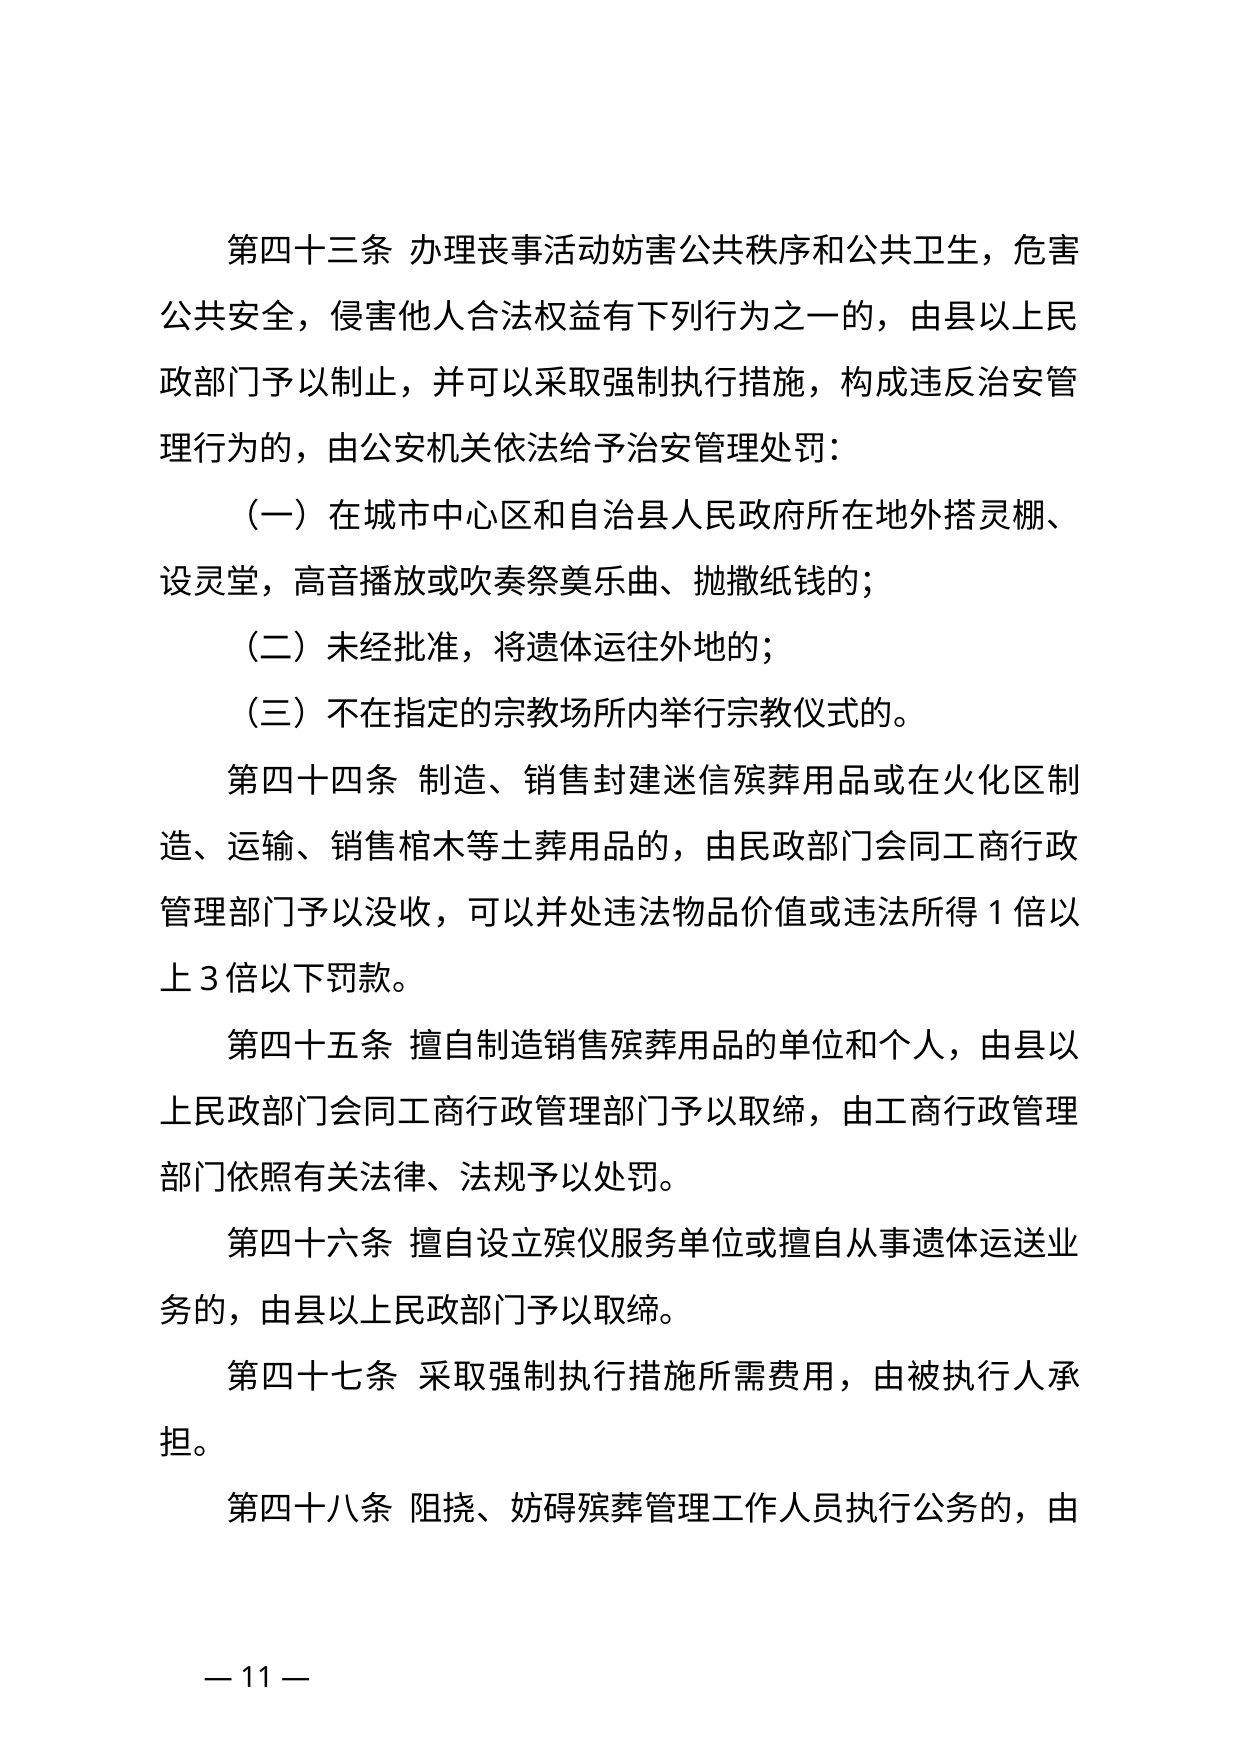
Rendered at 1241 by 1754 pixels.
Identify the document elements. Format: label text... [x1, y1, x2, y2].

text （二）未经批准，将遗体运往外地的； [159, 612, 1081, 678]
text 第四十五条 擅自制造销售殡葬用品的单位和个人，由县以上民政部门会同工商行政管理部门予以取缔，由工商行政管理部门依照有关法律、法规予以处罚。 [159, 1009, 1081, 1208]
text 第四十四条 制造、销售封建迷信殡葬用品或在火化区制造、运输、销售棺木等土葬用品的，由民政部门会同工商行政管理部门予以没收，可以并处违法物品价值或违法所得1倍以上3倍以下罚款。 [159, 744, 1081, 1009]
text （一）在城市中心区和自治县人民政府所在地外搭灵棚、设灵堂，高音播放或吹奏祭奠乐曲、抛撒纸钱的； [159, 479, 1081, 612]
text 第四十七条 采取强制执行措施所需费用，由被执行人承担。 [159, 1341, 1081, 1473]
text （三）不在指定的宗教场所内举行宗教仪式的。 [159, 678, 1081, 744]
text 第四十六条 擅自设立殡仪服务单位或擅自从事遗体运送业务的，由县以上民政部门予以取缔。 [159, 1208, 1081, 1341]
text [159, 1473, 1081, 1539]
text 第四十三条 办理丧事活动妨害公共秩序和公共卫生，危害公共安全，侵害他人合法权益有下列行为之一的，由县以上民政部门予以制止，并可以采取强制执行措施，构成违反治安管理行为的，由公安机关依法给予治安管理处罚： [159, 214, 1081, 479]
